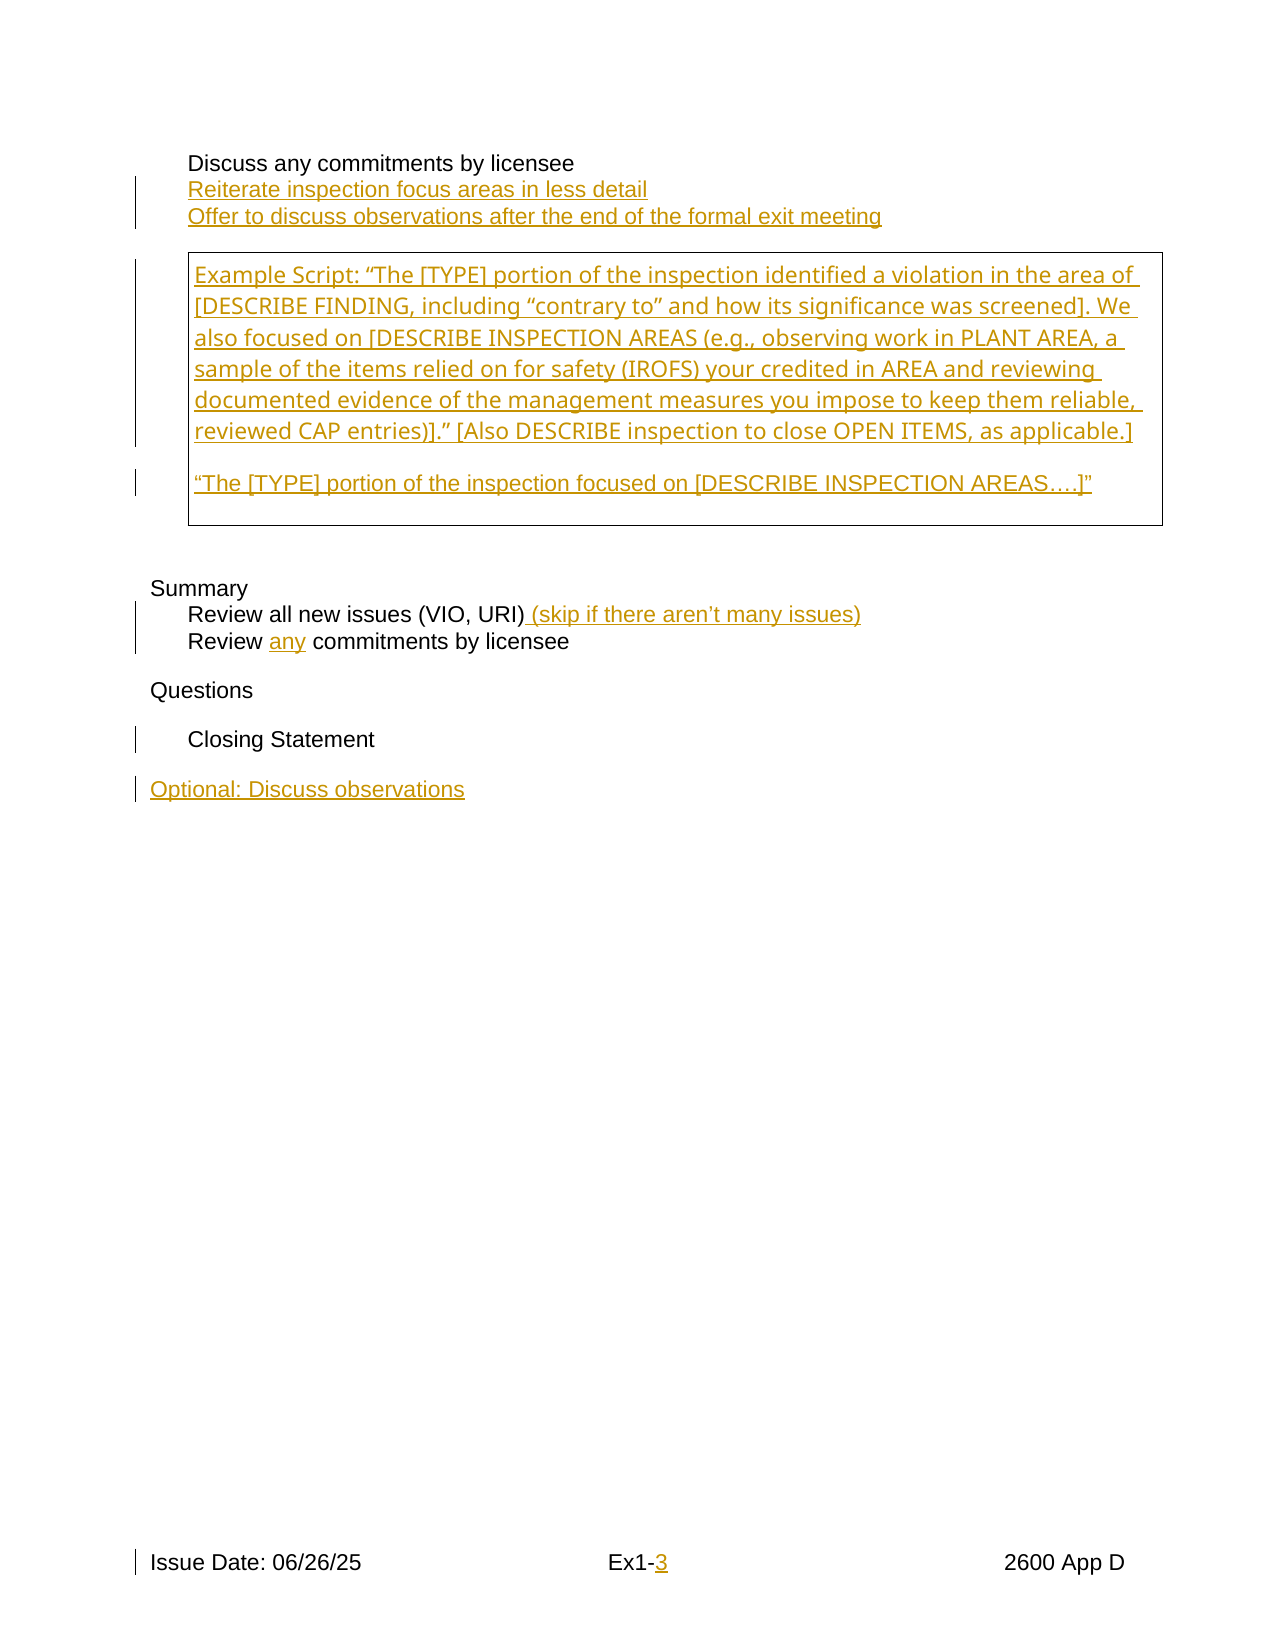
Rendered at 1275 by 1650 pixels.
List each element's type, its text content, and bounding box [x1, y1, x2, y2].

text Closing Statement [187, 726, 1125, 753]
text Discuss any commitments by licensee [187, 150, 1125, 176]
table_header [189, 253, 1162, 525]
text Review all new issues (VIO, URI) [187, 601, 1125, 628]
text Review commitments by licensee [187, 628, 1125, 654]
text Summary [150, 575, 1125, 601]
text Questions [150, 677, 1125, 703]
